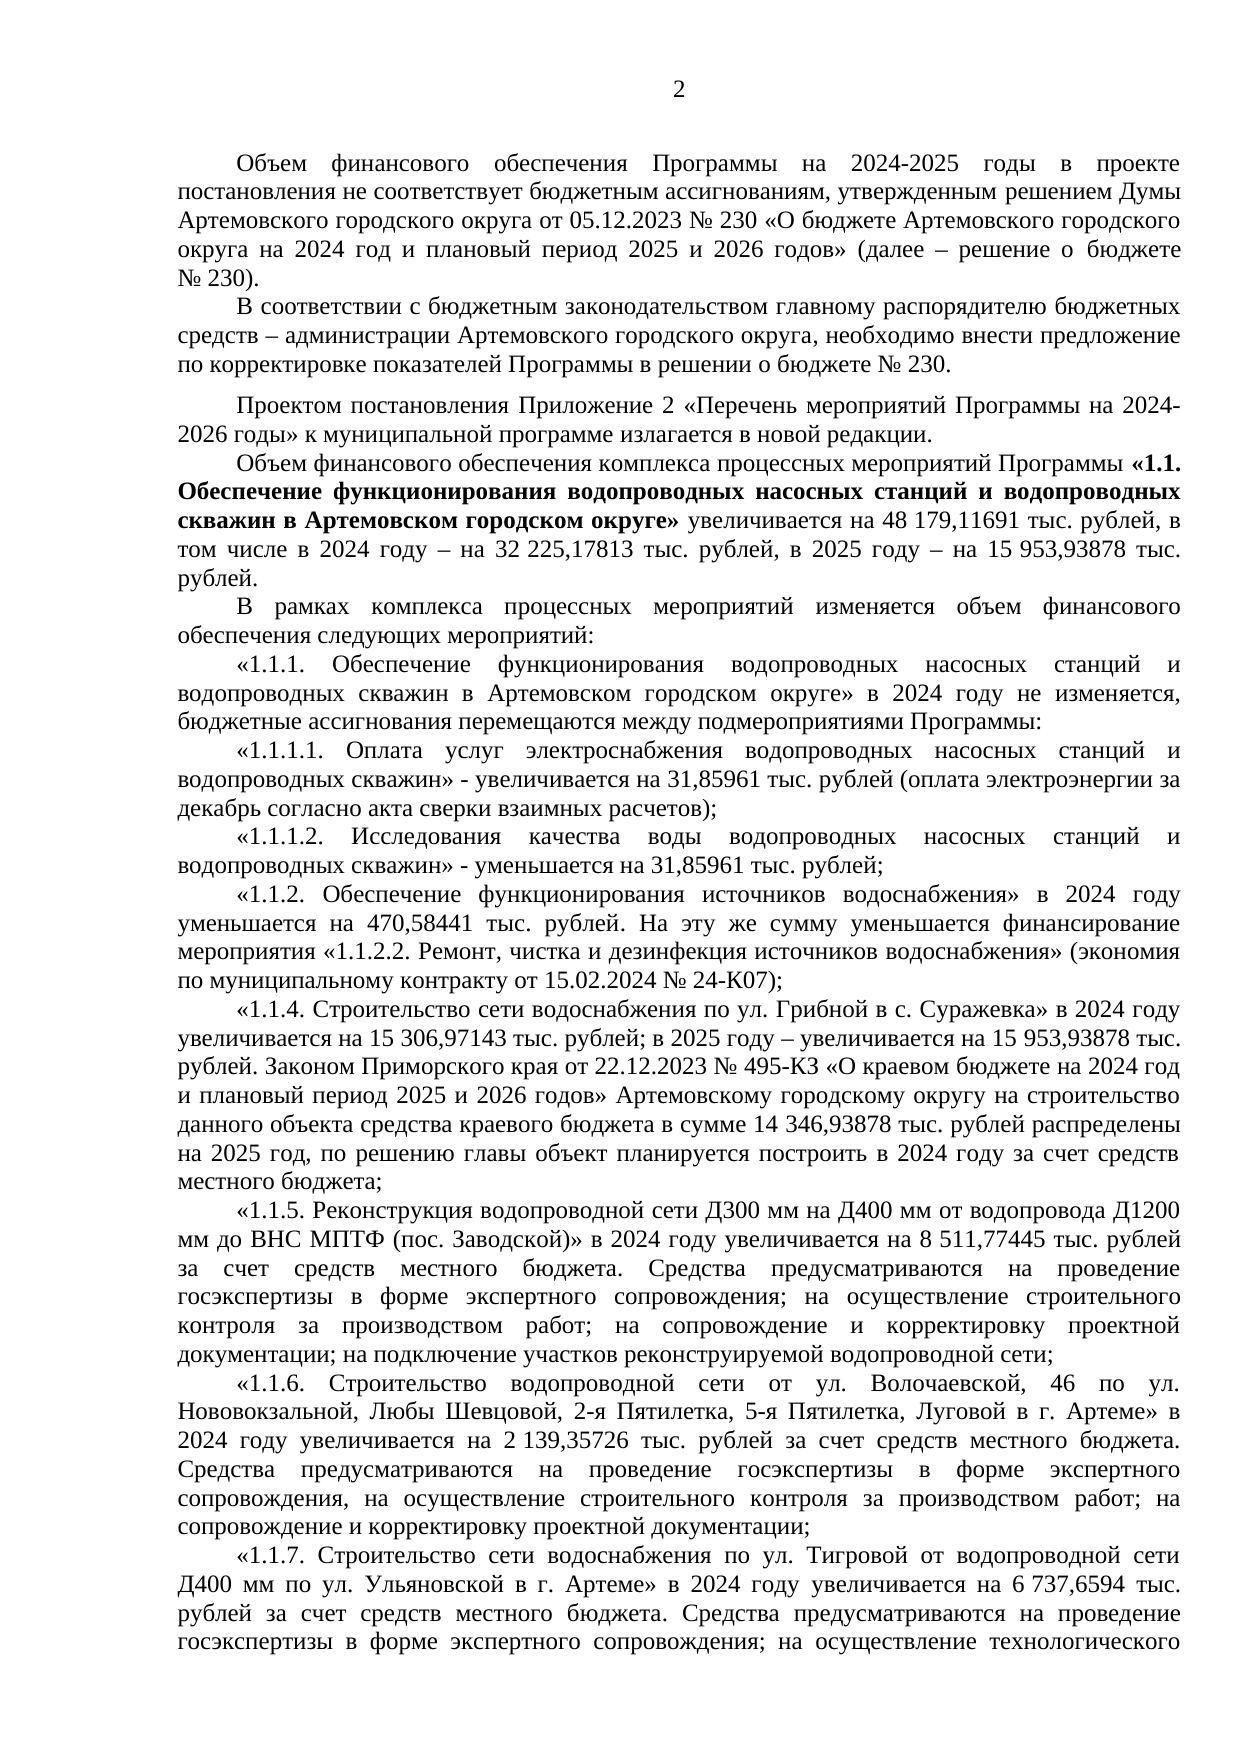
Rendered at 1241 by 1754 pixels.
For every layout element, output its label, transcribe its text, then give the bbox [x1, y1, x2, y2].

text «1.1.4. Строительство сети водоснабжения по ул. Грибной в с. Суражевка» в 2024 году увеличивается на 15 306,97143 тыс. рублей; в 2025 году – увеличивается на 15 953,93878 тыс. рублей. Законом Приморского края от 22.12.2023 № 495-КЗ «О краевом бюджете на 2024 год и плановый период 2025 и 2026 годов» Артемовскому городскому округу на строительство данного объекта средства краевого бюджета в сумме 14 346,93878 тыс. рублей распределены на 2025 год, по решению главы объект планируется построить в 2024 году за счет средств местного бюджета; [177, 994, 1181, 1195]
text «1.1.1.2. Исследования качества воды водопроводных насосных станций и водопроводных скважин» - уменьшается на 31,85961 тыс. рублей; [177, 821, 1181, 879]
text «1.1.1. Обеспечение функционирования водопроводных насосных станций и водопроводных скважин в Артемовском городском округе» в 2024 году не изменяется, бюджетные ассигнования перемещаются между подмероприятиями Программы: [177, 649, 1181, 735]
text «1.1.2. Обеспечение функционирования источников водоснабжения» в 2024 году уменьшается на 470,58441 тыс. рублей. На эту же сумму уменьшается финансирование мероприятия «1.1.2.2. Ремонт, чистка и дезинфекция источников водоснабжения» (экономия по муниципальному контракту от 15.02.2024 № 24-К07); [177, 879, 1181, 994]
text «1.1.1.1. Оплата услуг электроснабжения водопроводных насосных станций и водопроводных скважин» - увеличивается на 31,85961 тыс. рублей (оплата электроэнергии за декабрь согласно акта сверки взаимных расчетов); [177, 735, 1181, 821]
text «1.1.6. Строительство водопроводной сети от ул. Волочаевской, 46 по ул. Нововокзальной, Любы Шевцовой, 2-я Пятилетка, 5-я Пятилетка, Луговой в г. Артеме» в 2024 году увеличивается на 2 139,35726 тыс. рублей за счет средств местного бюджета. Средства предусматриваются на проведение госэкспертизы в форме экспертного сопровождения, на осуществление строительного контроля за производством работ; на сопровождение и корректировку проектной документации; [177, 1368, 1181, 1540]
text В соответствии с бюджетным законодательством главному распорядителю бюджетных средств – администрации Артемовского городского округа, необходимо внести предложение по корректировке показателей Программы в решении о бюджете № 230. [177, 291, 1181, 378]
text Объем финансового обеспечения Программы на 2024-2025 годы в проекте постановления не соответствует бюджетным ассигнованиям, утвержденным решением Думы Артемовского городского округа от 05.12.2023 № 230 «О бюджете Артемовского городского округа на 2024 год и плановый период 2025 и 2026 годов» (далее – решение о бюджете № 230). [177, 148, 1181, 291]
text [177, 1540, 1181, 1655]
text Проектом постановления Приложение 2 «Перечень мероприятий Программы на 2024-2026 годы» к муниципальной программе излагается в новой редакции. [177, 390, 1181, 448]
text В рамках комплекса процессных мероприятий изменяется объем финансового обеспечения следующих мероприятий: [177, 591, 1181, 649]
text Объем финансового обеспечения комплекса процессных мероприятий Программы «1.1. Обеспечение функционирования водопроводных насосных станций и водопроводных скважин в Артемовском городском округе» увеличивается на 48 179,11691 тыс. рублей, в том числе в 2024 году – на 32 225,17813 тыс. рублей, в 2025 году – на 15 953,93878 тыс. рублей. [177, 448, 1181, 591]
text «1.1.5. Реконструкция водопроводной сети Д300 мм на Д400 мм от водопровода Д1200 мм до ВНС МПТФ (пос. Заводской)» в 2024 году увеличивается на 8 511,77445 тыс. рублей за счет средств местного бюджета. Средства предусматриваются на проведение госэкспертизы в форме экспертного сопровождения; на осуществление строительного контроля за производством работ; на сопровождение и корректировку проектной документации; на подключение участков реконструируемой водопроводной сети; [177, 1195, 1181, 1368]
